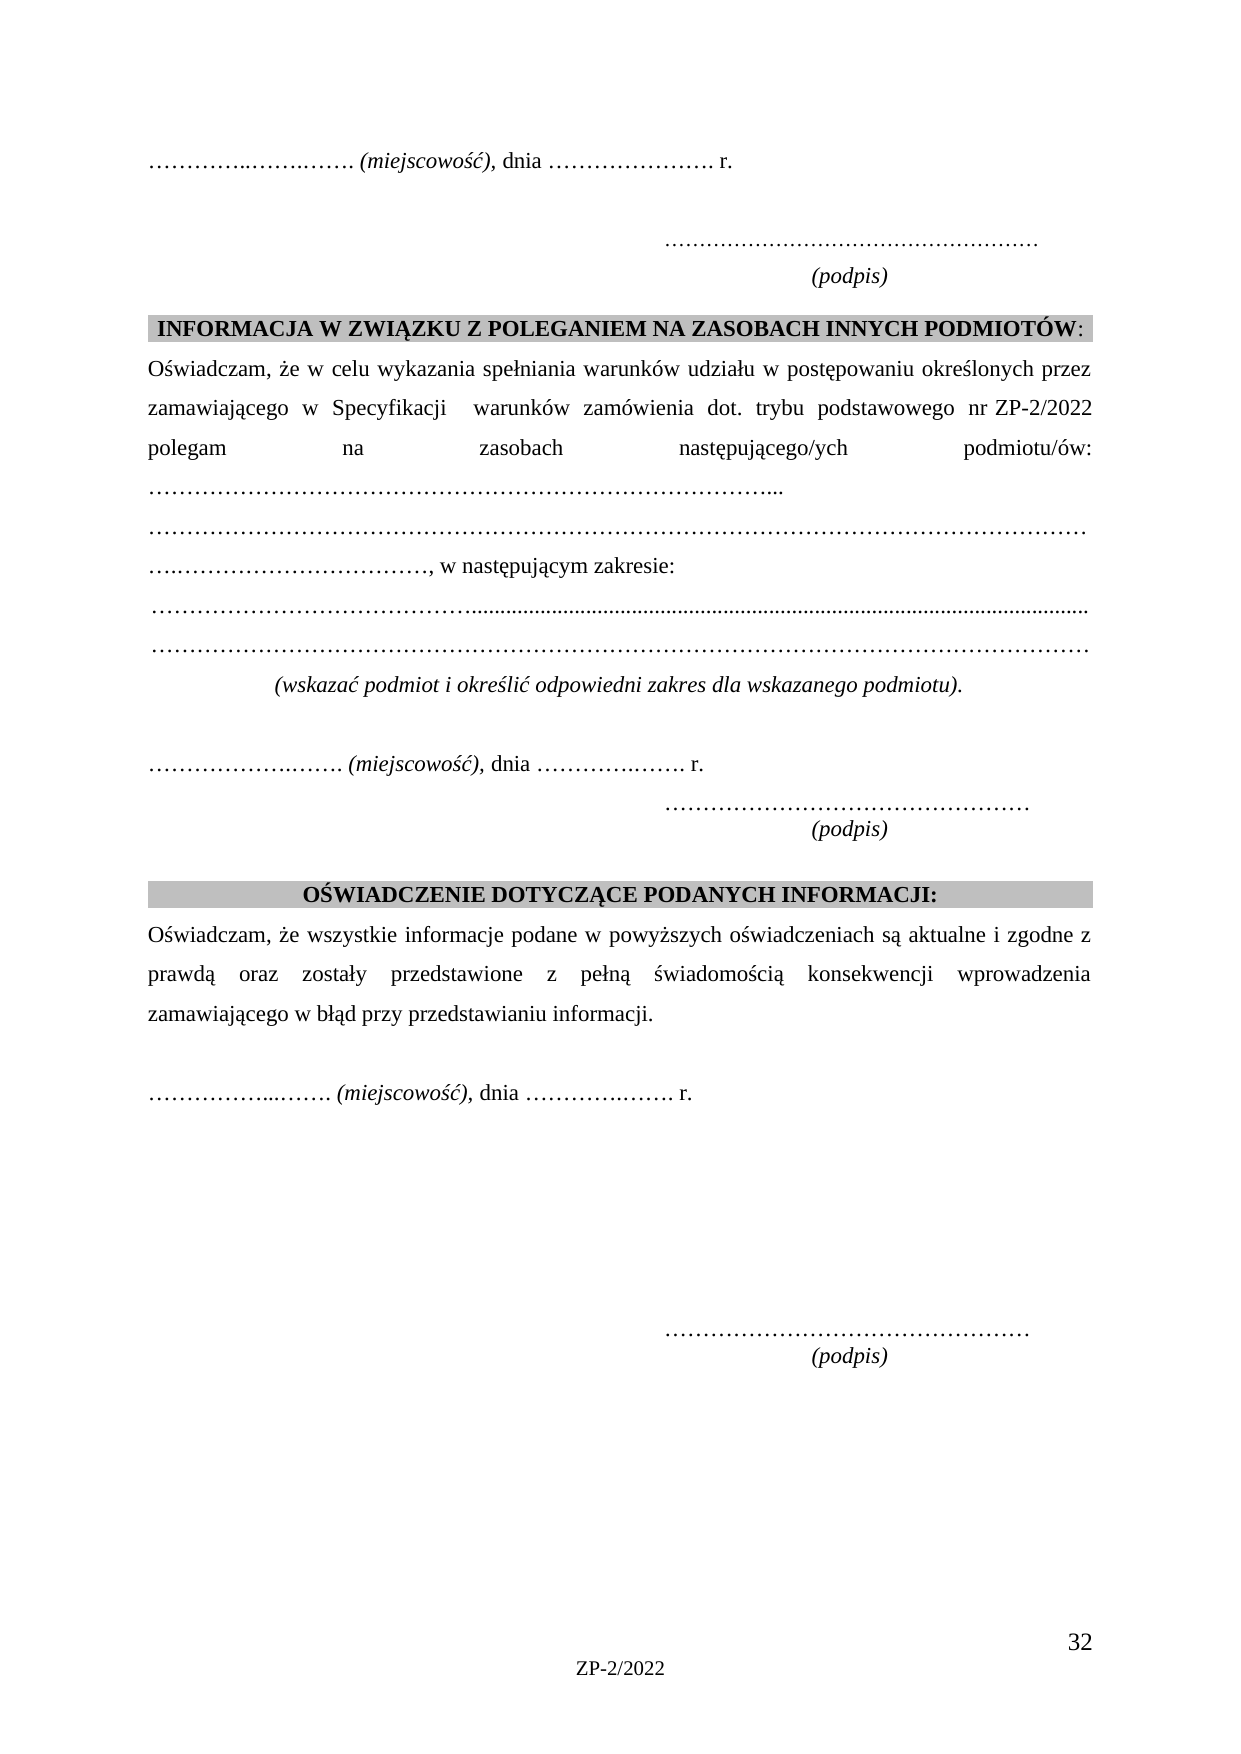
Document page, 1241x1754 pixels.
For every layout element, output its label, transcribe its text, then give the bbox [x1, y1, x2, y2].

text ………………………………………… [148, 1316, 1093, 1342]
text OŚWIADCZENIE DOTYCZĄCE PODANYCH INFORMACJI: [148, 881, 1093, 908]
text ……………...……. (miejscowość), dnia ………….……. r. [148, 1079, 1093, 1105]
text (podpis) [738, 815, 1093, 842]
text Oświadczam, że w celu wykazania spełniania warunków udziału w postępowaniu określonych przez zamawiającego w Specyfikacji warunków zamówienia dot. trybu podstawowego nr ZP-2/2022 polegam na zasobach następującego/ych podmiotu/ów: ………………………………………………………………………...……………………………………………………………………………………………………………….……………………………, w następującym zakresie: [148, 355, 1093, 578]
text (podpis) [738, 1342, 1093, 1368]
text Oświadczam, że wszystkie informacje podane w powyższych oświadczeniach są aktualne i zgodne z prawdą oraz zostały przedstawione z pełną świadomością konsekwencji wprowadzenia zamawiającego w błąd przy przedstawianiu informacji. [148, 921, 1093, 1026]
text ……………………………………………… [664, 227, 1093, 251]
text ……………….……. (miejscowość), dnia ………….……. r. [148, 749, 1093, 776]
text INFORMACJA W ZWIĄZKU Z POLEGANIEM NA ZASOBACH INNYCH PODMIOTÓW: [148, 315, 1093, 342]
text ……………………………………............................................................................................................ …………………………………………………………………………………………………………… (wskazać podmiot i określić odpowiedni zakres dla wskazanego podmiotu). [148, 592, 1093, 697]
text (podpis) [738, 263, 1093, 289]
text ………………………………………… [148, 789, 1093, 815]
text …………..…….……. (miejscowość), dnia …………………. r. [148, 148, 1093, 174]
